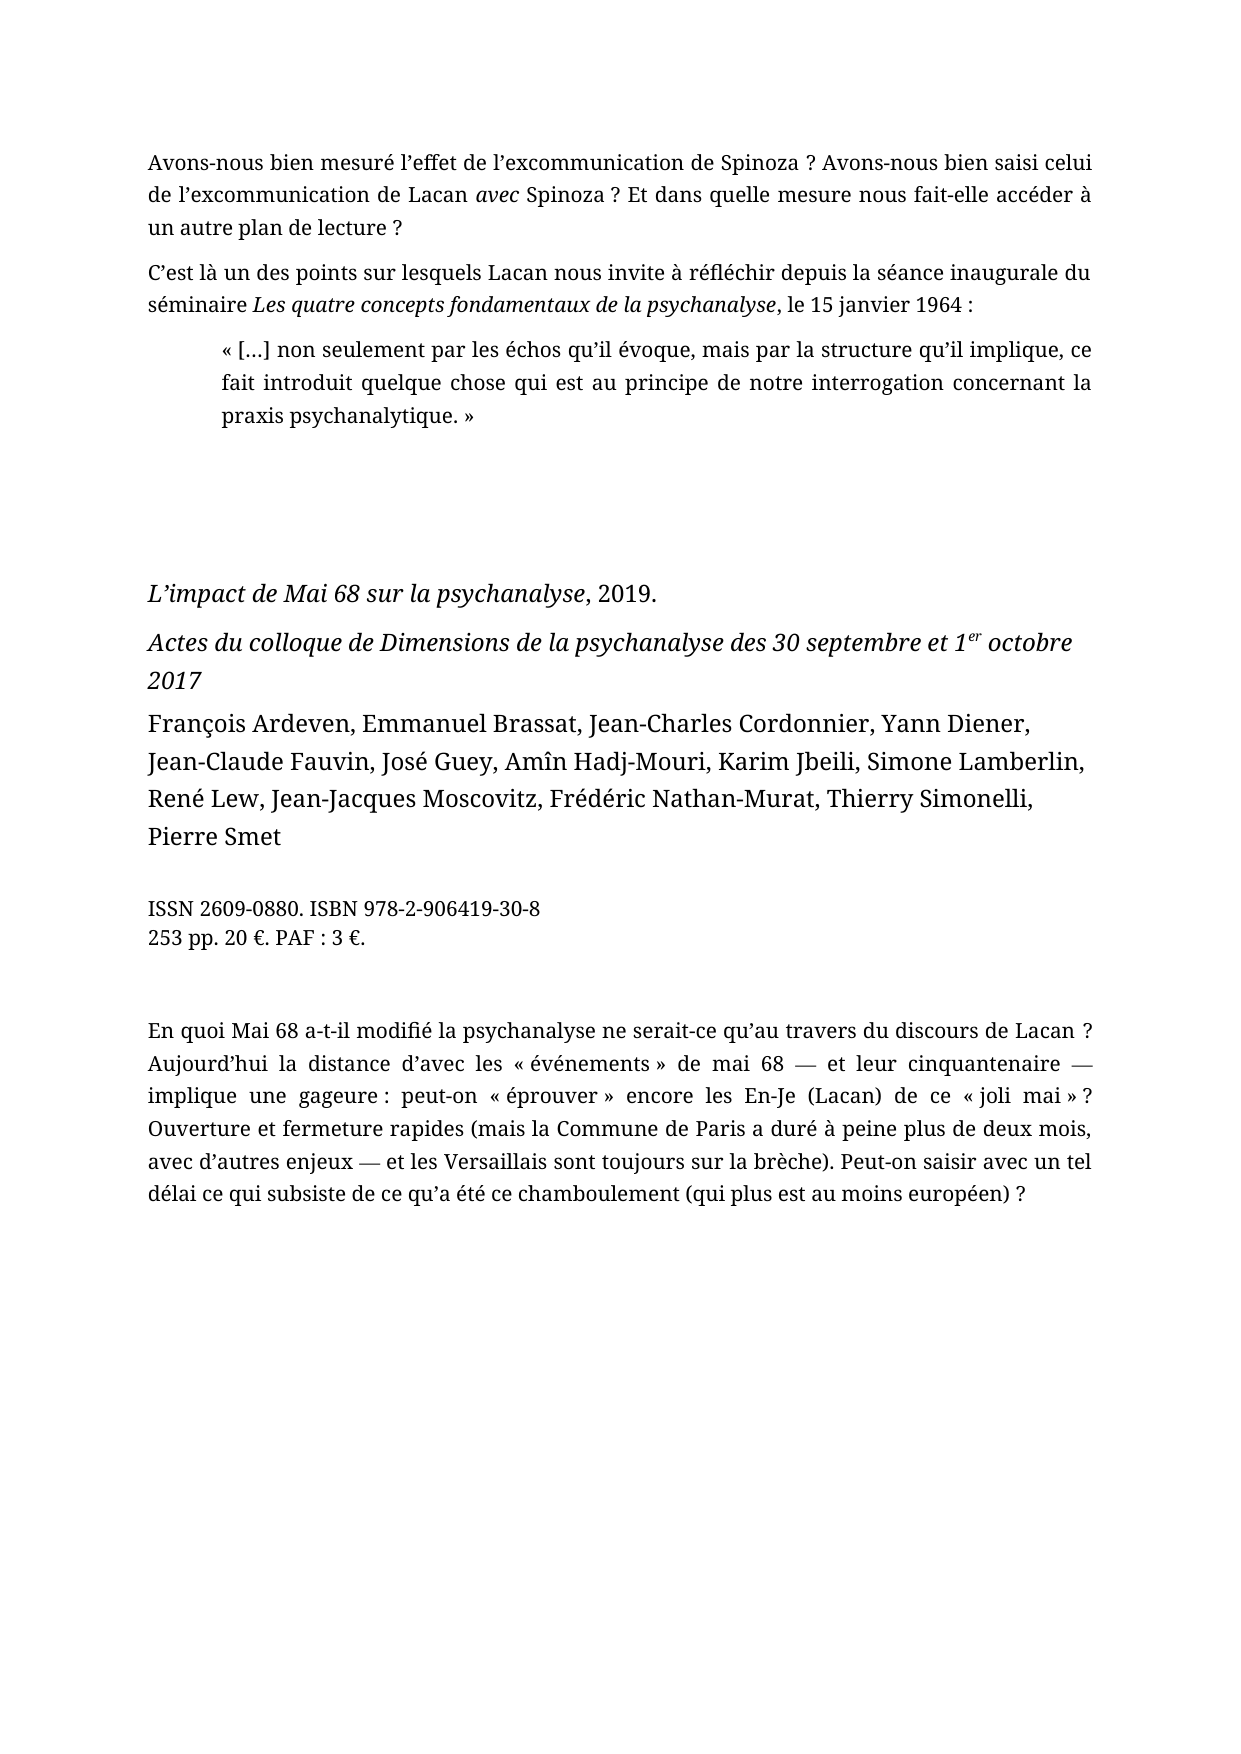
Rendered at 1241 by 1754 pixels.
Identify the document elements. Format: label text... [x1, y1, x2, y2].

text En quoi Mai 68 a-t-il modifié la psychanalyse ne serait-ce qu’au travers du discours de Lacan ? Aujourd’hui la distance d’avec les « événements » de mai 68 ― et leur cinquantenaire ― implique une gageure : peut-on « éprouver » encore les En-Je (Lacan) de ce « joli mai » ? Ouverture et fermeture rapides (mais la Commune de Paris a duré à peine plus de deux mois, avec d’autres enjeux ― et les Versaillais sont toujours sur la brèche). Peut-on saisir avec un tel délai ce qui subsiste de ce qu’a été ce chamboulement (qui plus est au moins européen) ? [148, 1016, 1093, 1208]
text C’est là un des points sur lesquels Lacan nous invite à réfléchir depuis la séance inaugurale du séminaire Les quatre concepts fondamentaux de la psychanalyse, le 15 janvier 1964 : [148, 258, 1093, 319]
text François Ardeven, Emmanuel Brassat, Jean-Charles Cordonnier, Yann Diener, Jean-Claude Fauvin, José Guey, Amîn Hadj-Mouri, Karim Jbeili, Simone Lamberlin, René Lew, Jean-Jacques Moscovitz, Frédéric Nathan-Murat, Thierry Simonelli, Pierre Smet [148, 707, 1093, 852]
text « […] non seulement par les échos qu’il évoque, mais par la structure qu’il implique, ce fait introduit quelque chose qui est au principe de notre interrogation concernant la praxis psychanalytique. » [221, 336, 1093, 429]
text Actes du colloque de Dimensions de la psychanalyse des 30 septembre et 1er octobre 2017 [148, 626, 1093, 696]
text L’impact de Mai 68 sur la psychanalyse, 2019. [148, 576, 1093, 609]
text 253 pp. 20 €. PAF : 3 €. [148, 923, 1093, 951]
text Avons-nous bien mesuré l’effet de l’excommunication de Spinoza ? Avons-nous bien saisi celui de l’excommunication de Lacan avec Spinoza ? Et dans quelle mesure nous fait-elle accéder à un autre plan de lecture ? [148, 148, 1093, 241]
text ISSN 2609-0880. ISBN 978-2-906419-30-8 [148, 894, 1093, 923]
